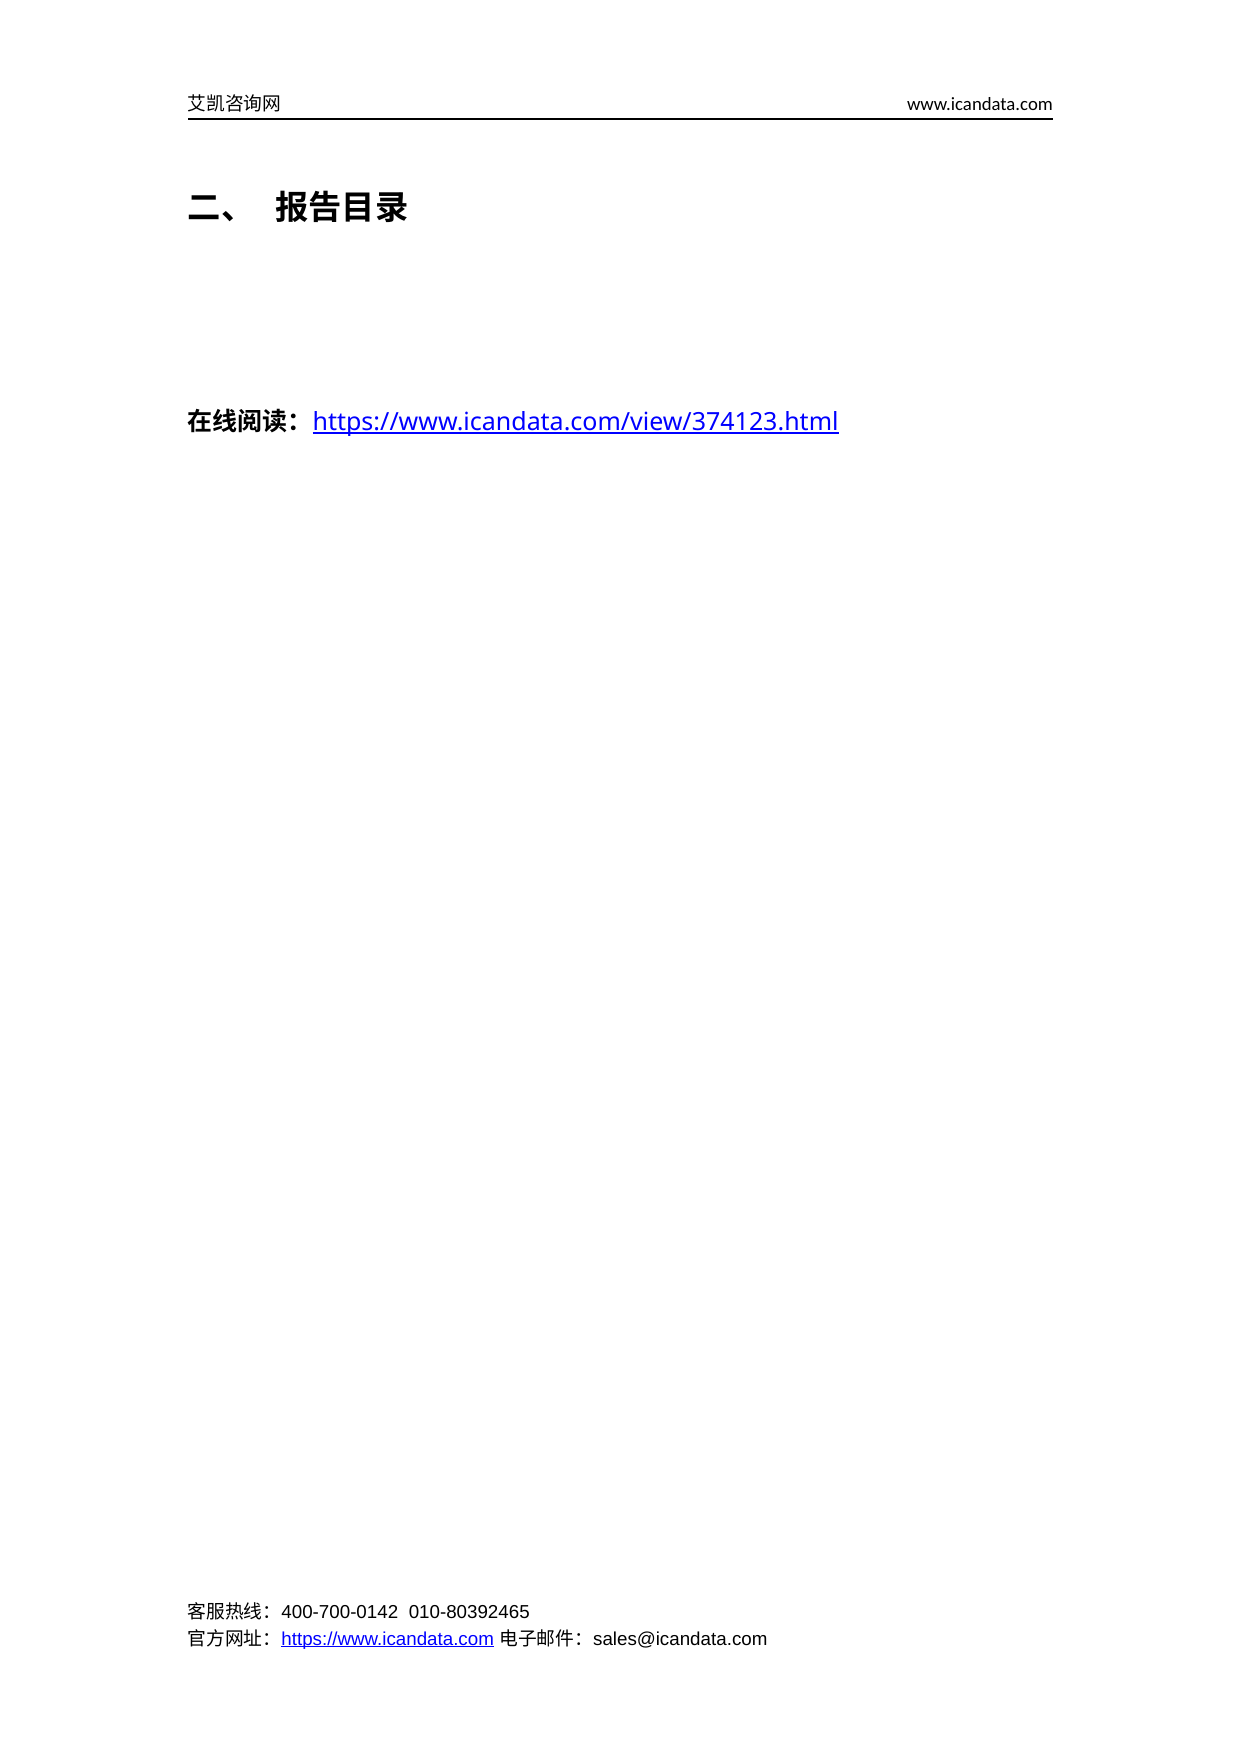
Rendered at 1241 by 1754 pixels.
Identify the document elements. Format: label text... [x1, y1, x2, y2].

text 在线阅读：https://www.icandata.com/view/374123.html [187, 387, 1053, 452]
subtitle 报告目录 [187, 172, 1053, 237]
